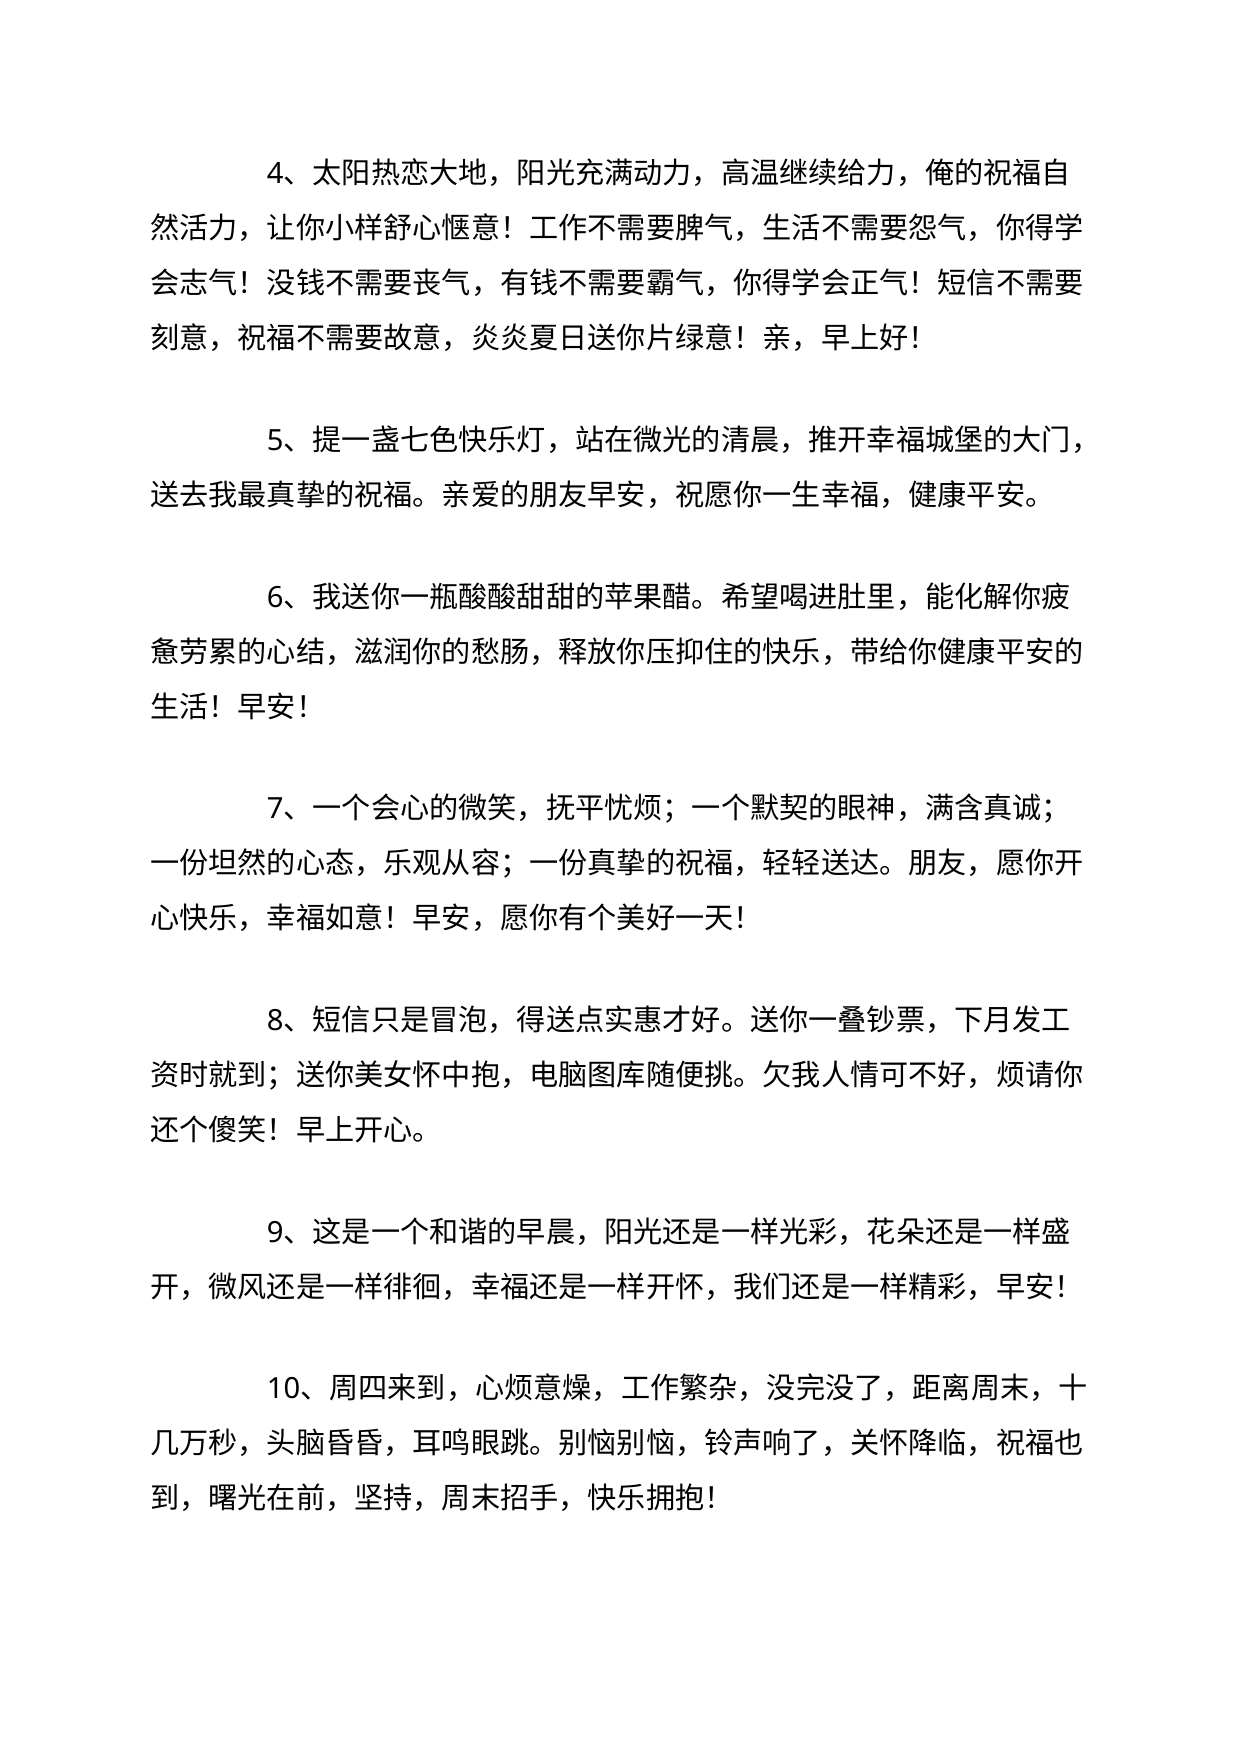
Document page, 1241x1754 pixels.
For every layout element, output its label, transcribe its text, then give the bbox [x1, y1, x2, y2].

text 8、短信只是冒泡，得送点实惠才好。送你一叠钞票，下月发工资时就到；送你美女怀中抱，电脑图库随便挑。欠我人情可不好，烦请你还个傻笑！早上开心。 [150, 997, 1090, 1149]
text 7、一个会心的微笑，抚平忧烦；一个默契的眼神，满含真诚；一份坦然的心态，乐观从容；一份真挚的祝福，轻轻送达。朋友，愿你开心快乐，幸福如意！早安，愿你有个美好一天！ [150, 785, 1090, 937]
text 9、这是一个和谐的早晨，阳光还是一样光彩，花朵还是一样盛开，微风还是一样徘徊，幸福还是一样开怀，我们还是一样精彩，早安！ [150, 1208, 1090, 1306]
text 6、我送你一瓶酸酸甜甜的苹果醋。希望喝进肚里，能化解你疲惫劳累的心结，滋润你的愁肠，释放你压抑住的快乐，带给你健康平安的生活！早安！ [150, 573, 1090, 726]
text 5、提一盏七色快乐灯，站在微光的清晨，推开幸福城堡的大门，送去我最真挚的祝福。亲爱的朋友早安，祝愿你一生幸福，健康平安。 [150, 417, 1090, 514]
text 10、周四来到，心烦意燥，工作繁杂，没完没了，距离周末，十几万秒，头脑昏昏，耳鸣眼跳。别恼别恼，铃声响了，关怀降临，祝福也到，曙光在前，坚持，周末招手，快乐拥抱！ [150, 1365, 1090, 1517]
text 4、太阳热恋大地，阳光充满动力，高温继续给力，俺的祝福自然活力，让你小样舒心惬意！工作不需要脾气，生活不需要怨气，你得学会志气！没钱不需要丧气，有钱不需要霸气，你得学会正气！短信不需要刻意，祝福不需要故意，炎炎夏日送你片绿意！亲，早上好！ [150, 150, 1090, 357]
